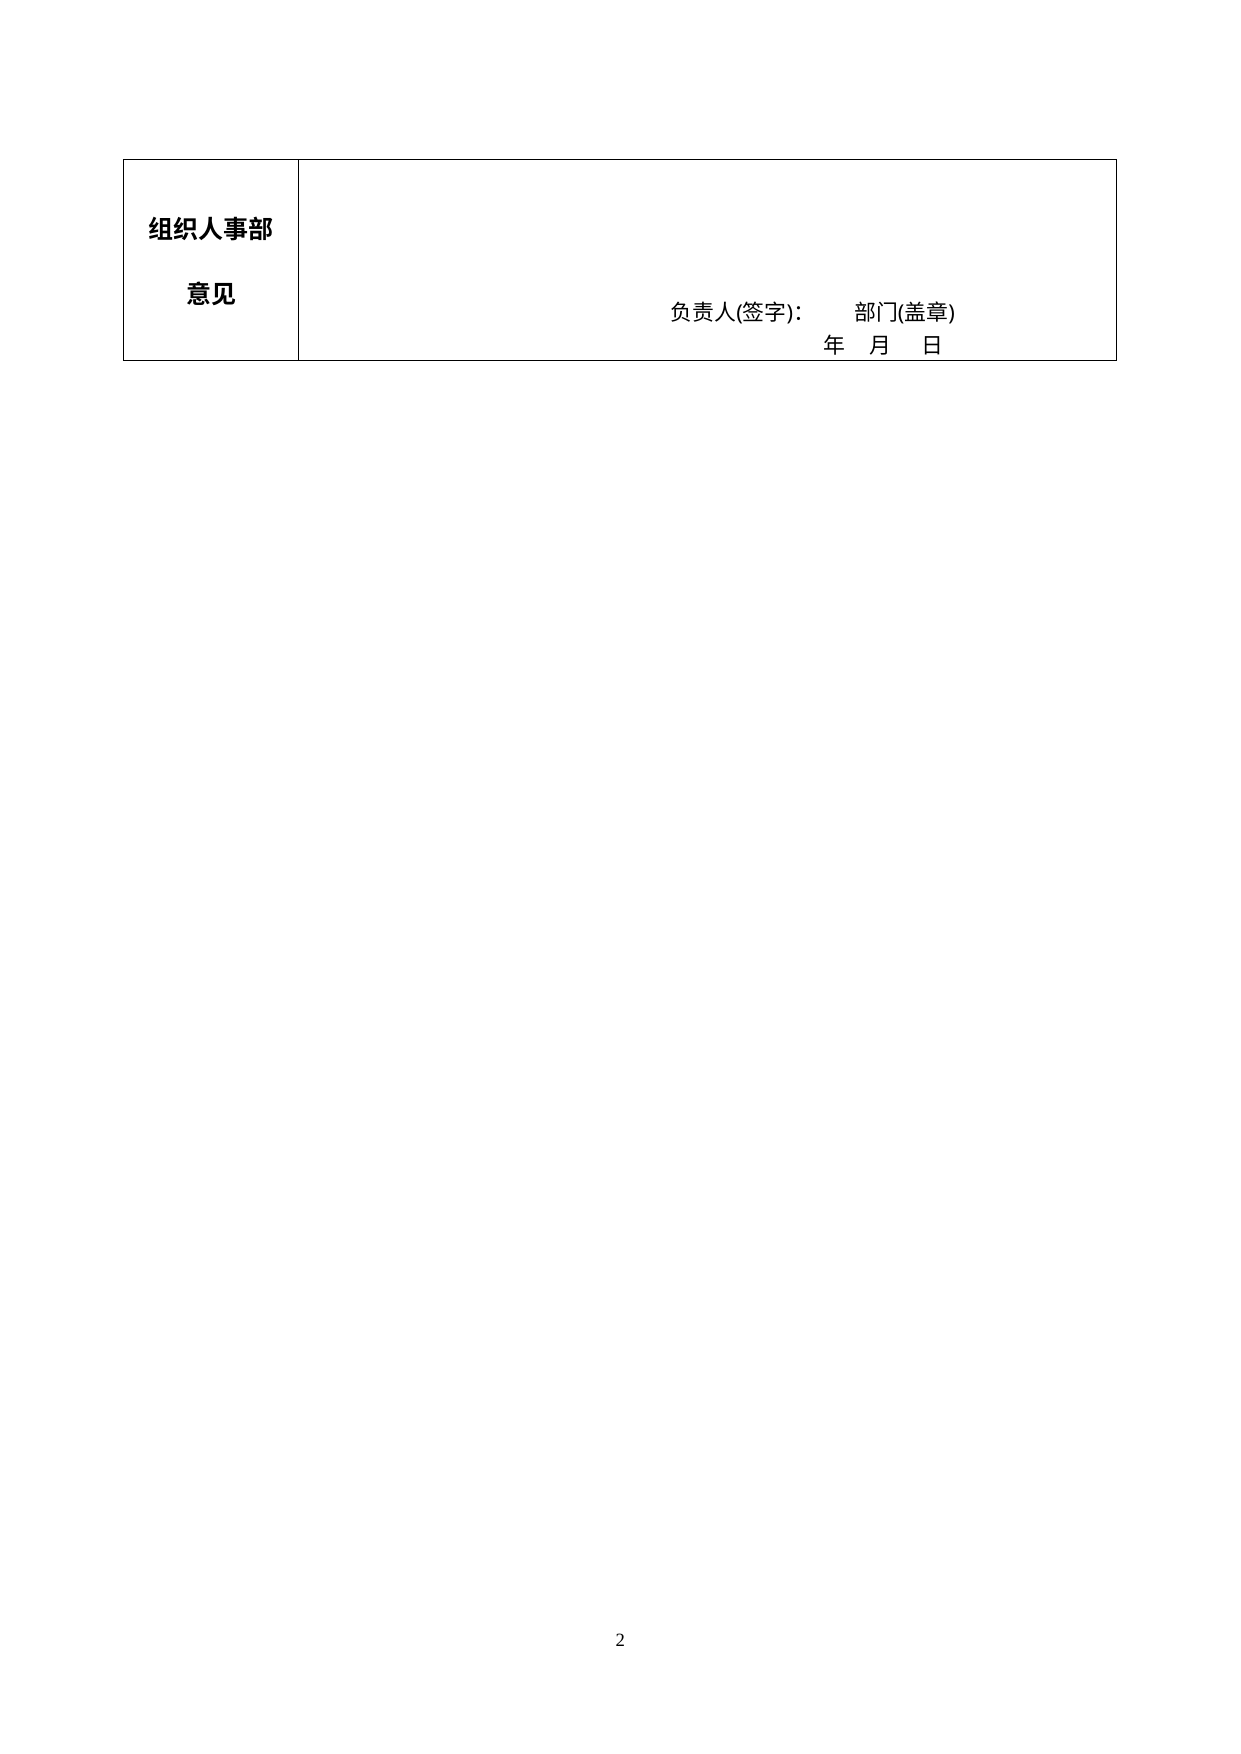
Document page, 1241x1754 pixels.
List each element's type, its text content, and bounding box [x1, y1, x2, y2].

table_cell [299, 160, 1116, 360]
table_cell 组织人事部 意见 [124, 160, 298, 360]
